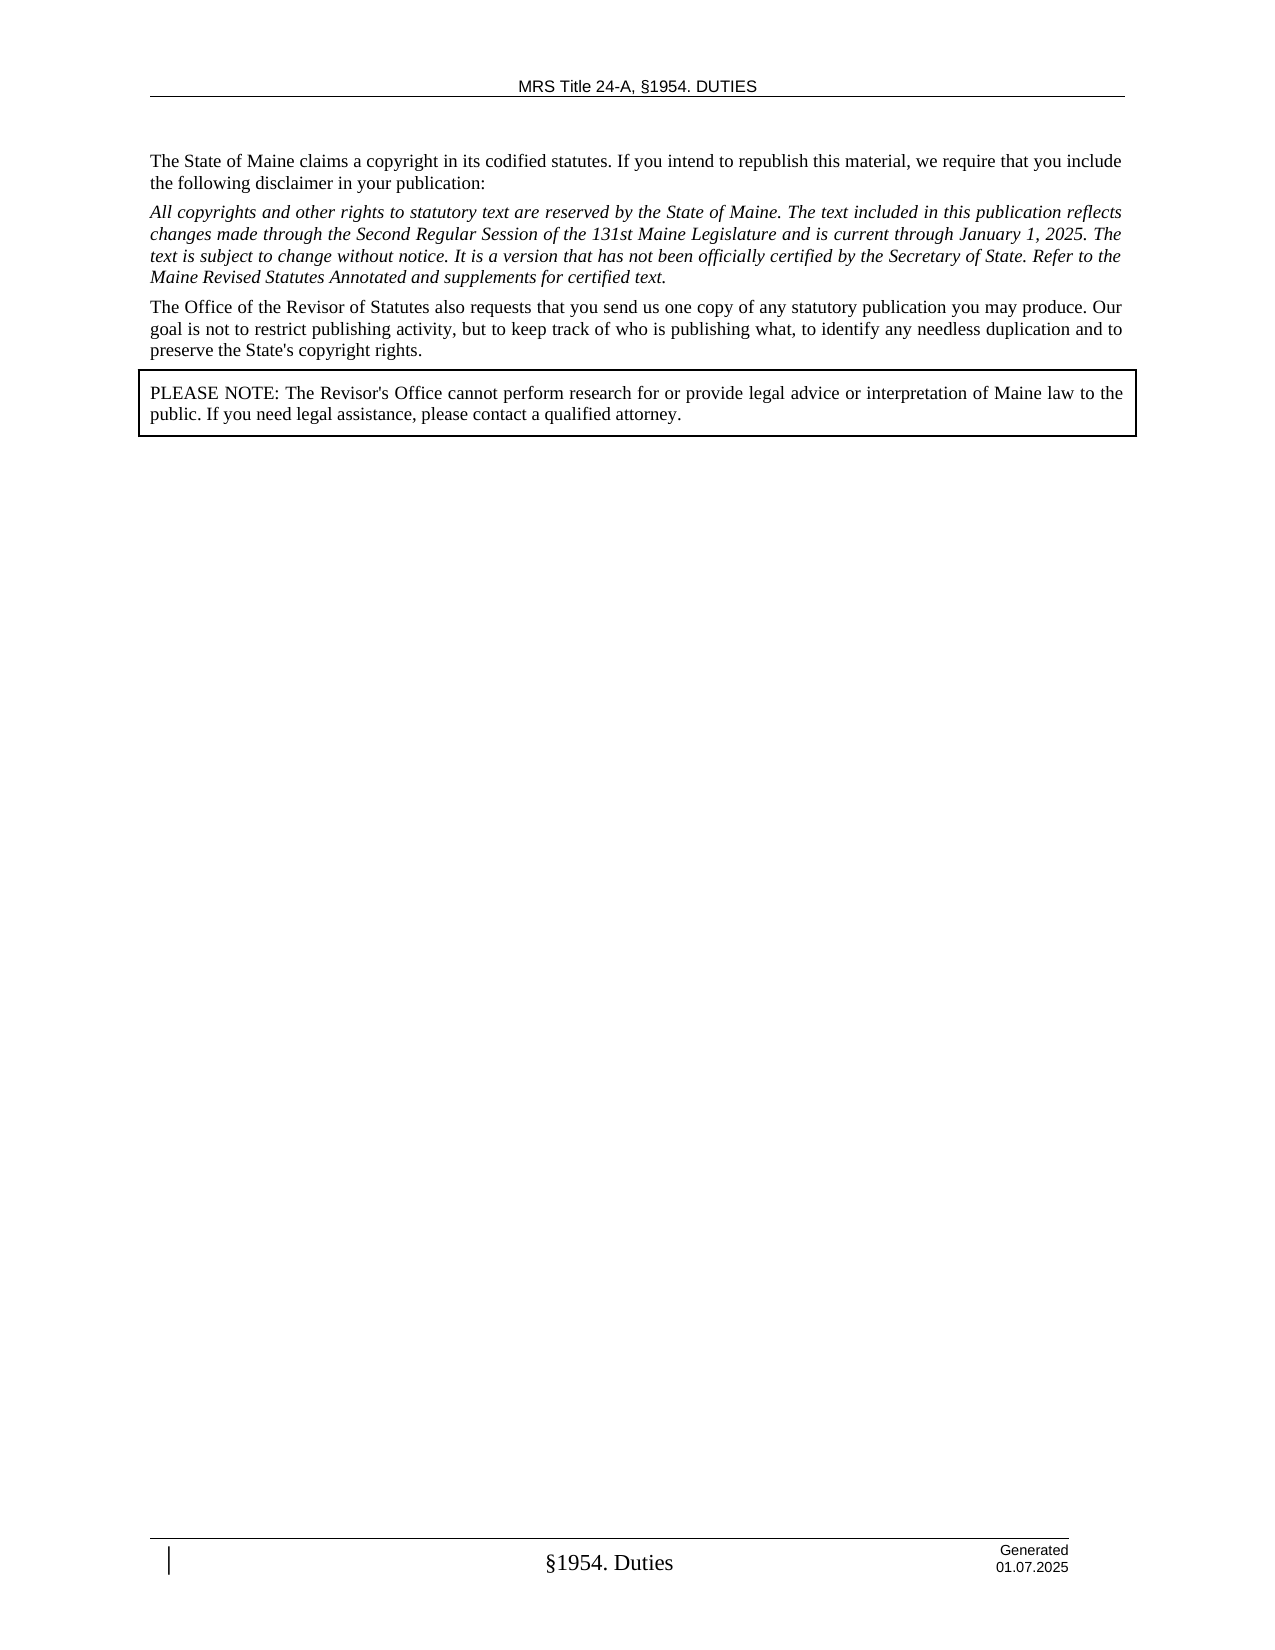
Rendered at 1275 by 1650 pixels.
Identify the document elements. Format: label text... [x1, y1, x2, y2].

text All copyrights and other rights to statutory text are reserved by the State of Maine. The text included in this publication reflects changes made through the Second Regular Session of the 131st Maine Legislature and is current through January 1, 2025 . The text is subject to change without notice. It is a version that has not been officially certified by the Secretary of State. Refer to the Maine Revised Statutes Annotated and supplements for certified text. [150, 201, 1125, 288]
text The State of Maine claims a copyright in its codified statutes. If you intend to republish this material, we require that you include the following disclaimer in your publication: [150, 150, 1125, 193]
text PLEASE NOTE: The Revisor's Office cannot perform research for or provide legal advice or interpretation of Maine law to the public. If you need legal assistance, please contact a qualified attorney. [140, 371, 1135, 435]
text The Office of the Revisor of Statutes also requests that you send us one copy of any statutory publication you may produce. Our goal is not to restrict publishing activity, but to keep track of who is publishing what, to identify any needless duplication and to preserve the State's copyright rights. [150, 296, 1125, 361]
